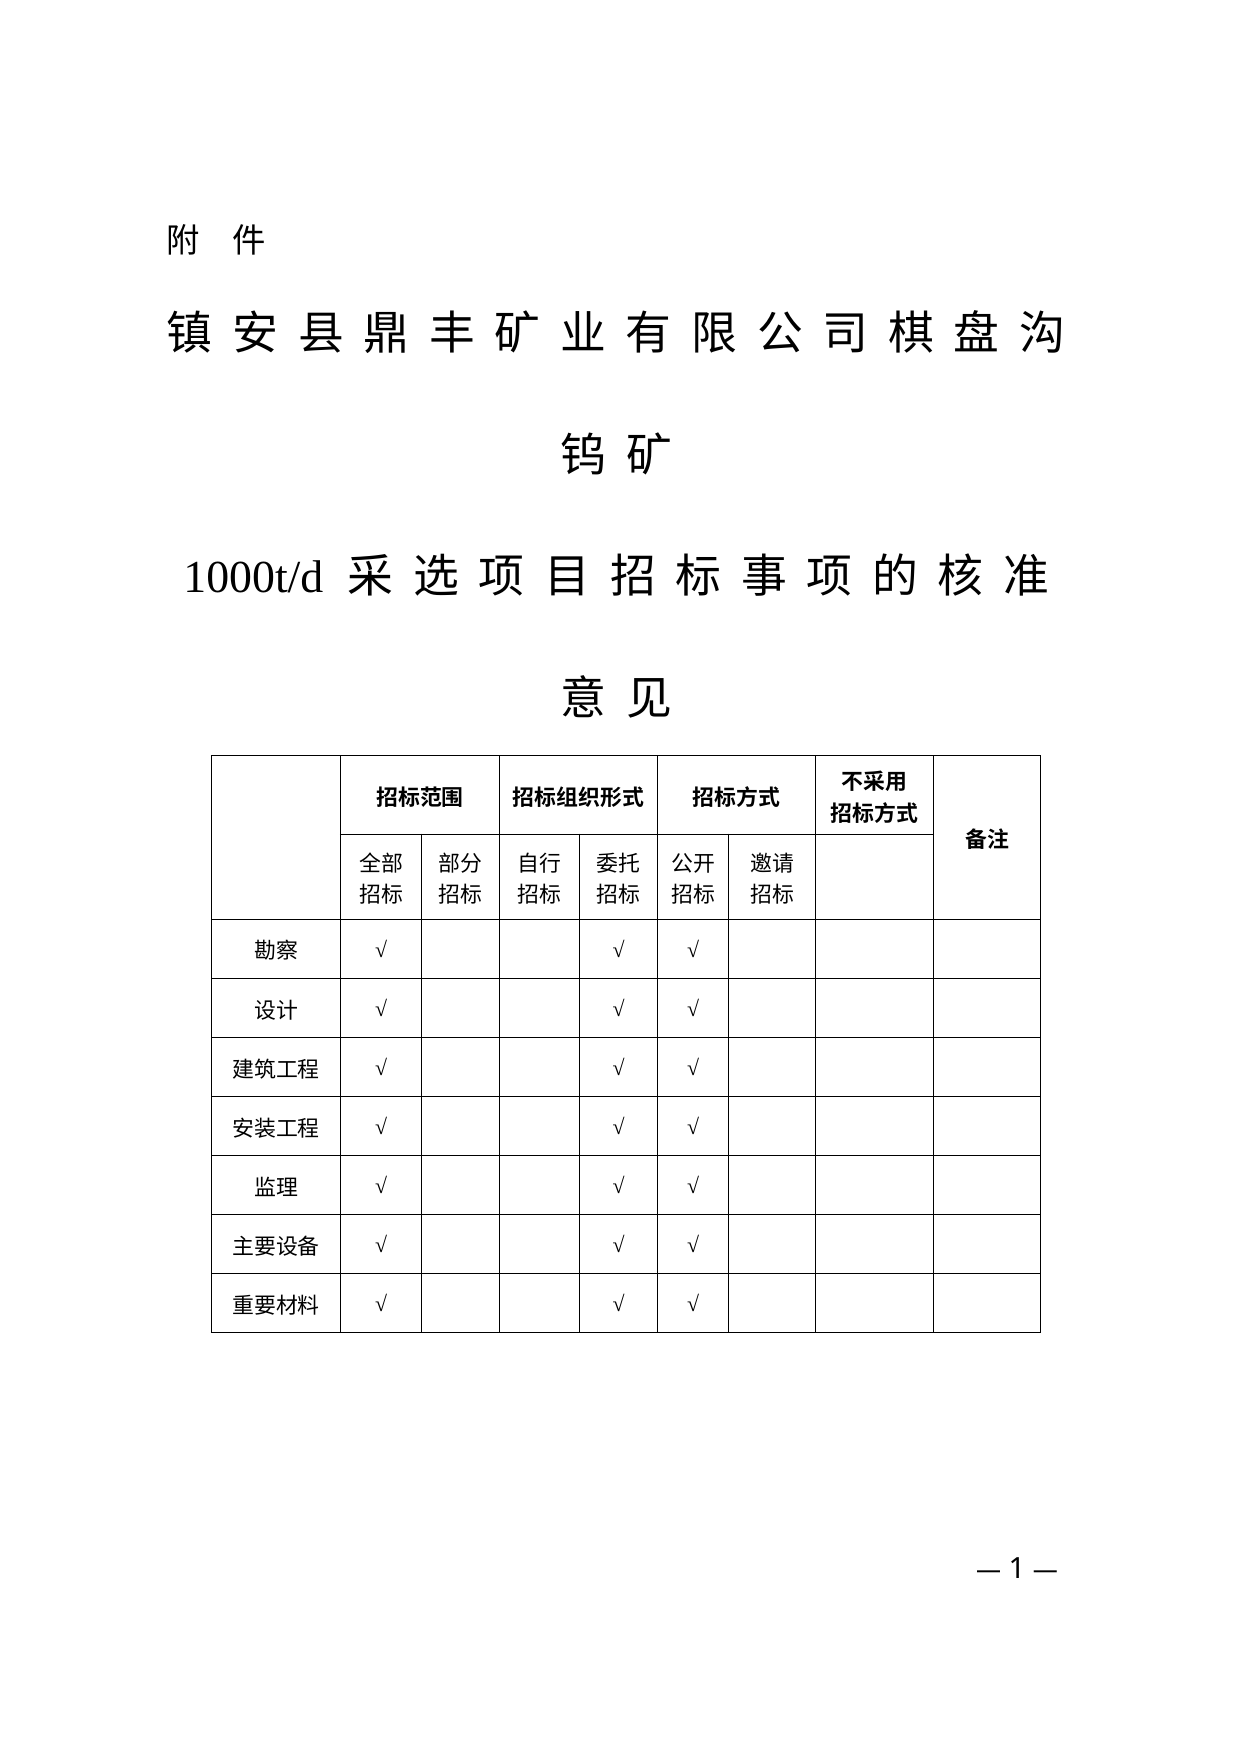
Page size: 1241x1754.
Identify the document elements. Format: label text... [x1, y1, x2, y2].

table_cell √ [580, 1097, 657, 1155]
table_cell [934, 1215, 1040, 1273]
table_cell √ [341, 1215, 421, 1273]
table_header 不采用 招标方式 [816, 756, 933, 833]
table_cell [422, 1274, 499, 1332]
table_cell 自行 招标 [500, 835, 579, 918]
table_cell [816, 1097, 933, 1155]
table_cell 勘察 [212, 920, 340, 978]
table_cell [500, 1156, 579, 1214]
table_cell [729, 1215, 815, 1273]
table_cell [422, 1038, 499, 1096]
table_cell [729, 1274, 815, 1332]
table_cell [422, 1215, 499, 1273]
table_cell √ [580, 1038, 657, 1096]
table_cell √ [580, 1215, 657, 1273]
table_cell [500, 1038, 579, 1096]
table_cell 公开 招标 [658, 835, 728, 918]
table_cell √ [341, 1097, 421, 1155]
table_cell [500, 1215, 579, 1273]
table_header 招标组织形式 [500, 756, 657, 833]
table_cell [934, 920, 1040, 978]
table_cell [729, 1038, 815, 1096]
table_cell √ [580, 1156, 657, 1214]
text 附件 [167, 208, 1085, 269]
table_cell √ [341, 1156, 421, 1214]
table_cell √ [658, 979, 728, 1037]
table_cell [934, 1038, 1040, 1096]
table_cell [500, 920, 579, 978]
table_cell √ [341, 1274, 421, 1332]
table_header [212, 756, 340, 918]
table_cell √ [658, 920, 728, 978]
table_cell 重要材料 [212, 1274, 340, 1332]
text 镇安县鼎丰矿业有限公司棋盘沟钨矿 [167, 269, 1085, 512]
table_cell [816, 1215, 933, 1273]
table_cell [816, 1156, 933, 1214]
table_cell √ [580, 920, 657, 978]
table_cell √ [658, 1038, 728, 1096]
table_cell [934, 1274, 1040, 1332]
table_cell [422, 1156, 499, 1214]
table_cell [934, 979, 1040, 1037]
table_cell √ [658, 1274, 728, 1332]
table_cell 监理 [212, 1156, 340, 1214]
table_cell 全部 招标 [341, 835, 421, 918]
table_cell [729, 1097, 815, 1155]
table_cell √ [658, 1097, 728, 1155]
table_cell √ [341, 1038, 421, 1096]
table_cell [816, 920, 933, 978]
table_cell √ [580, 1274, 657, 1332]
table_header 招标方式 [658, 756, 815, 833]
table_cell [422, 979, 499, 1037]
table_header 招标范围 [341, 756, 499, 833]
table_cell 委托 招标 [580, 835, 657, 918]
table_cell √ [658, 1215, 728, 1273]
table_cell [934, 1097, 1040, 1155]
table_cell √ [580, 979, 657, 1037]
text 1000t/d采选项目招标事项的核准意见 [167, 512, 1085, 755]
table_header 备注 [934, 756, 1040, 918]
table_cell 邀请 招标 [729, 835, 815, 918]
table_cell [422, 1097, 499, 1155]
table_cell [934, 1156, 1040, 1214]
table_cell [729, 979, 815, 1037]
table_cell √ [658, 1156, 728, 1214]
table_cell [729, 920, 815, 978]
table_cell √ [341, 920, 421, 978]
table_cell [816, 1274, 933, 1332]
table_cell √ [341, 979, 421, 1037]
table_cell 安装工程 [212, 1097, 340, 1155]
table_cell [422, 920, 499, 978]
table_cell [816, 1038, 933, 1096]
table_cell [816, 835, 933, 918]
table_cell 部分 招标 [422, 835, 499, 918]
table_cell [500, 1274, 579, 1332]
table_cell [816, 979, 933, 1037]
table_cell [500, 979, 579, 1037]
table_cell 主要设备 [212, 1215, 340, 1273]
table_cell 设计 [212, 979, 340, 1037]
table_cell [500, 1097, 579, 1155]
table_cell [729, 1156, 815, 1214]
table_cell 建筑工程 [212, 1038, 340, 1096]
